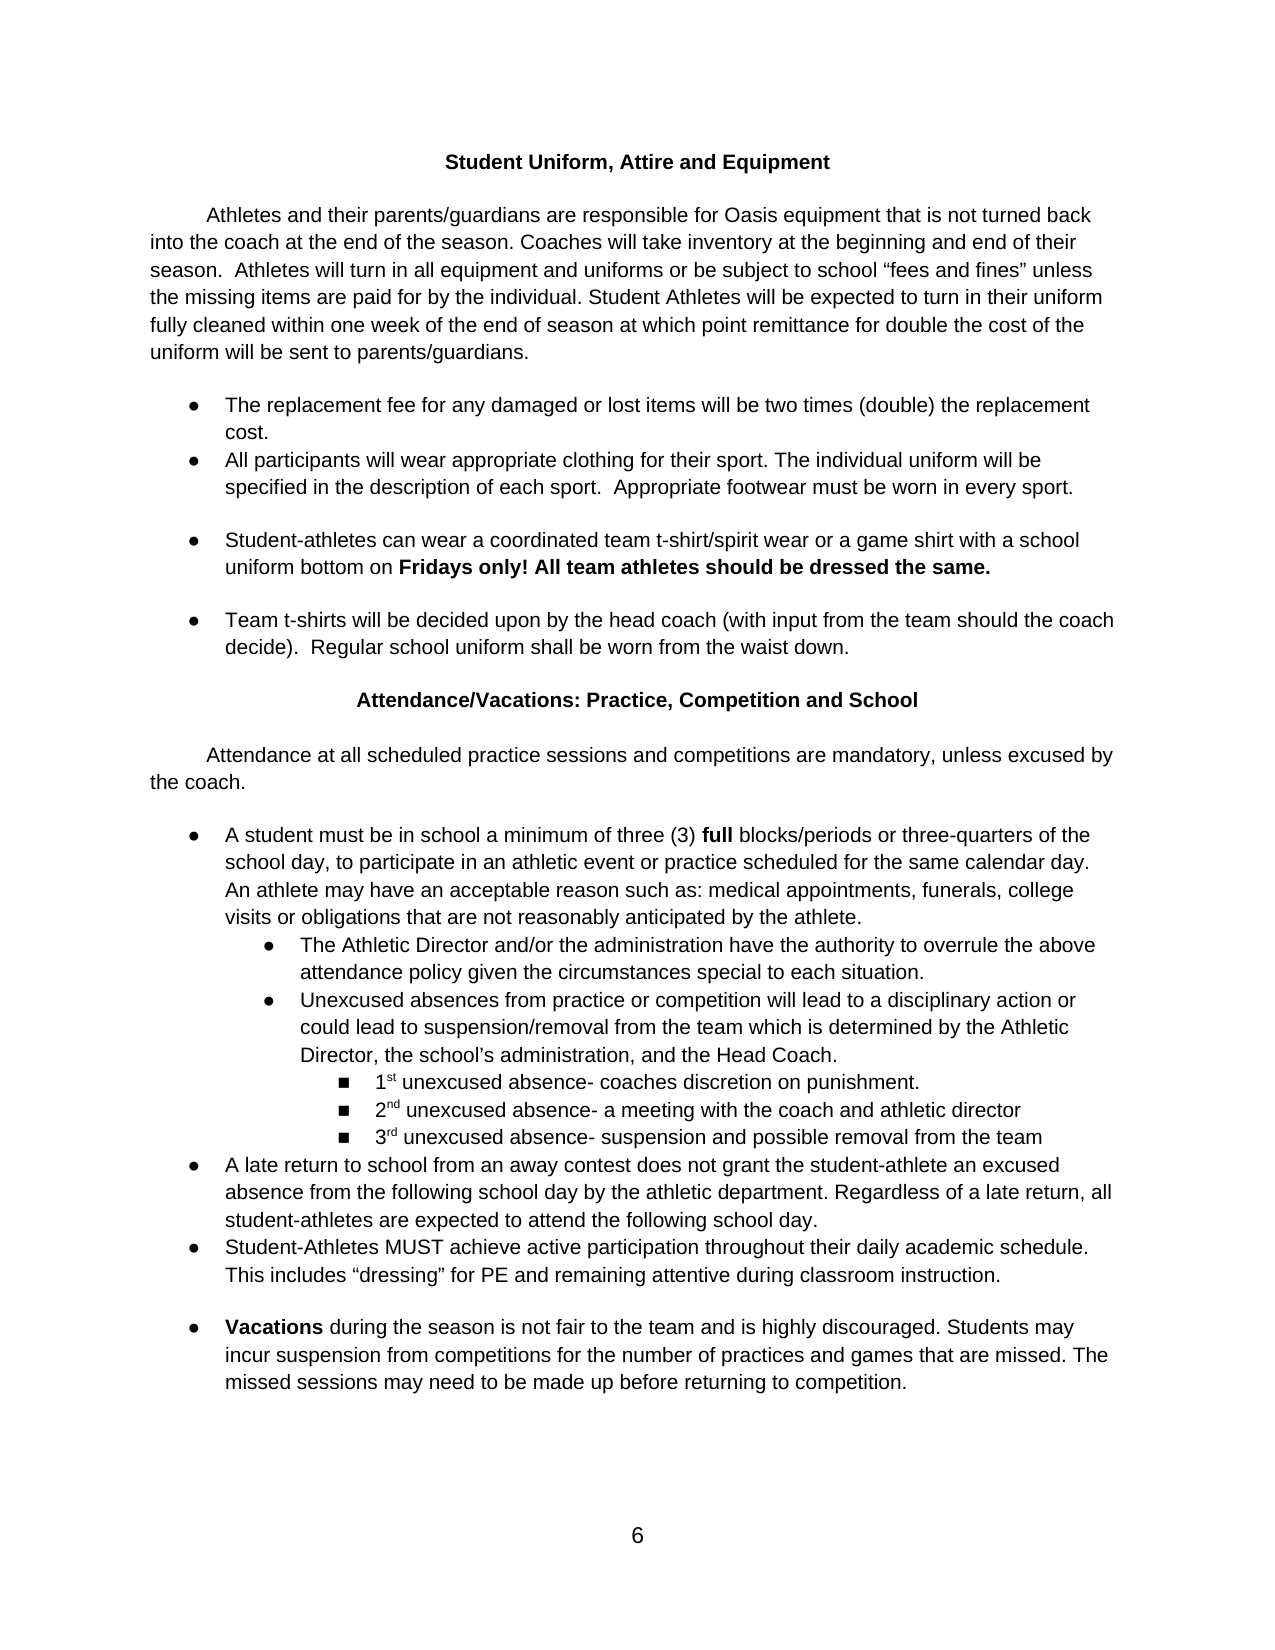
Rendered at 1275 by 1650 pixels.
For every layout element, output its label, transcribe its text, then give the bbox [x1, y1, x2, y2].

list 2nd unexcused absence- a meeting with the coach and athletic director [337, 1097, 1125, 1121]
text Attendance at all scheduled practice sessions and competitions are mandatory, unless excused by the coach. [150, 742, 1125, 794]
text Attendance/Vacations: Practice, Competition and School [150, 687, 1125, 711]
list The replacement fee for any damaged or lost items will be two times (double) the replacement cost. [187, 392, 1125, 444]
list Team t-shirts will be decided upon by the head coach (with input from the team should the coach decide). Regular school uniform shall be worn from the waist down. [187, 607, 1125, 659]
list A late return to school from an away contest does not grant the student-athlete an excused absence from the following school day by the athletic department. Regardless of a late return, all student-athletes are expected to attend the following school day. [187, 1152, 1125, 1231]
list Vacations during the season is not fair to the team and is highly discouraged. Students may incur suspension from competitions for the number of practices and games that are missed. The missed sessions may need to be made up before returning to competition. [187, 1315, 1125, 1394]
text Student Uniform, Attire and Equipment [150, 150, 1125, 174]
list 1st unexcused absence- coaches discretion on punishment. [337, 1070, 1125, 1094]
list Student-athletes can wear a coordinated team t-shirt/spirit wear or a game shirt with a school uniform bottom on Fridays only! All team athletes should be dressed the same. [187, 527, 1125, 579]
list All participants will wear appropriate clothing for their sport. The individual uniform will be specified in the description of each sport. Appropriate footwear must be worn in every sport. [187, 447, 1125, 499]
list Unexcused absences from practice or competition will lead to a disciplinary action or could lead to suspension/removal from the team which is determined by the Athletic Director, the school’s administration, and the Head Coach. [262, 987, 1125, 1066]
list The Athletic Director and/or the administration have the authority to overrule the above attendance policy given the circumstances special to each situation. [262, 932, 1125, 984]
list Student-Athletes MUST achieve active participation throughout their daily academic schedule. This includes “dressing” for PE and remaining attentive during classroom instruction. [187, 1235, 1125, 1286]
list 3rd unexcused absence- suspension and possible removal from the team [337, 1125, 1125, 1149]
text Athletes and their parents/guardians are responsible for Oasis equipment that is not turned back into the coach at the end of the season. Coaches will take inventory at the beginning and end of their season. Athletes will turn in all equipment and uniforms or be subject to school “fees and fines” unless the missing items are paid for by the individual. Student Athletes will be expected to turn in their uniform fully cleaned within one week of the end of season at which point remittance for double the cost of the uniform will be sent to parents/guardians. [150, 202, 1125, 364]
list A student must be in school a minimum of three (3) full blocks/periods or three-quarters of the school day, to participate in an athletic event or practice scheduled for the same calendar day. An athlete may have an acceptable reason such as: medical appointments, funerals, college visits or obligations that are not reasonably anticipated by the athlete. [187, 822, 1125, 929]
